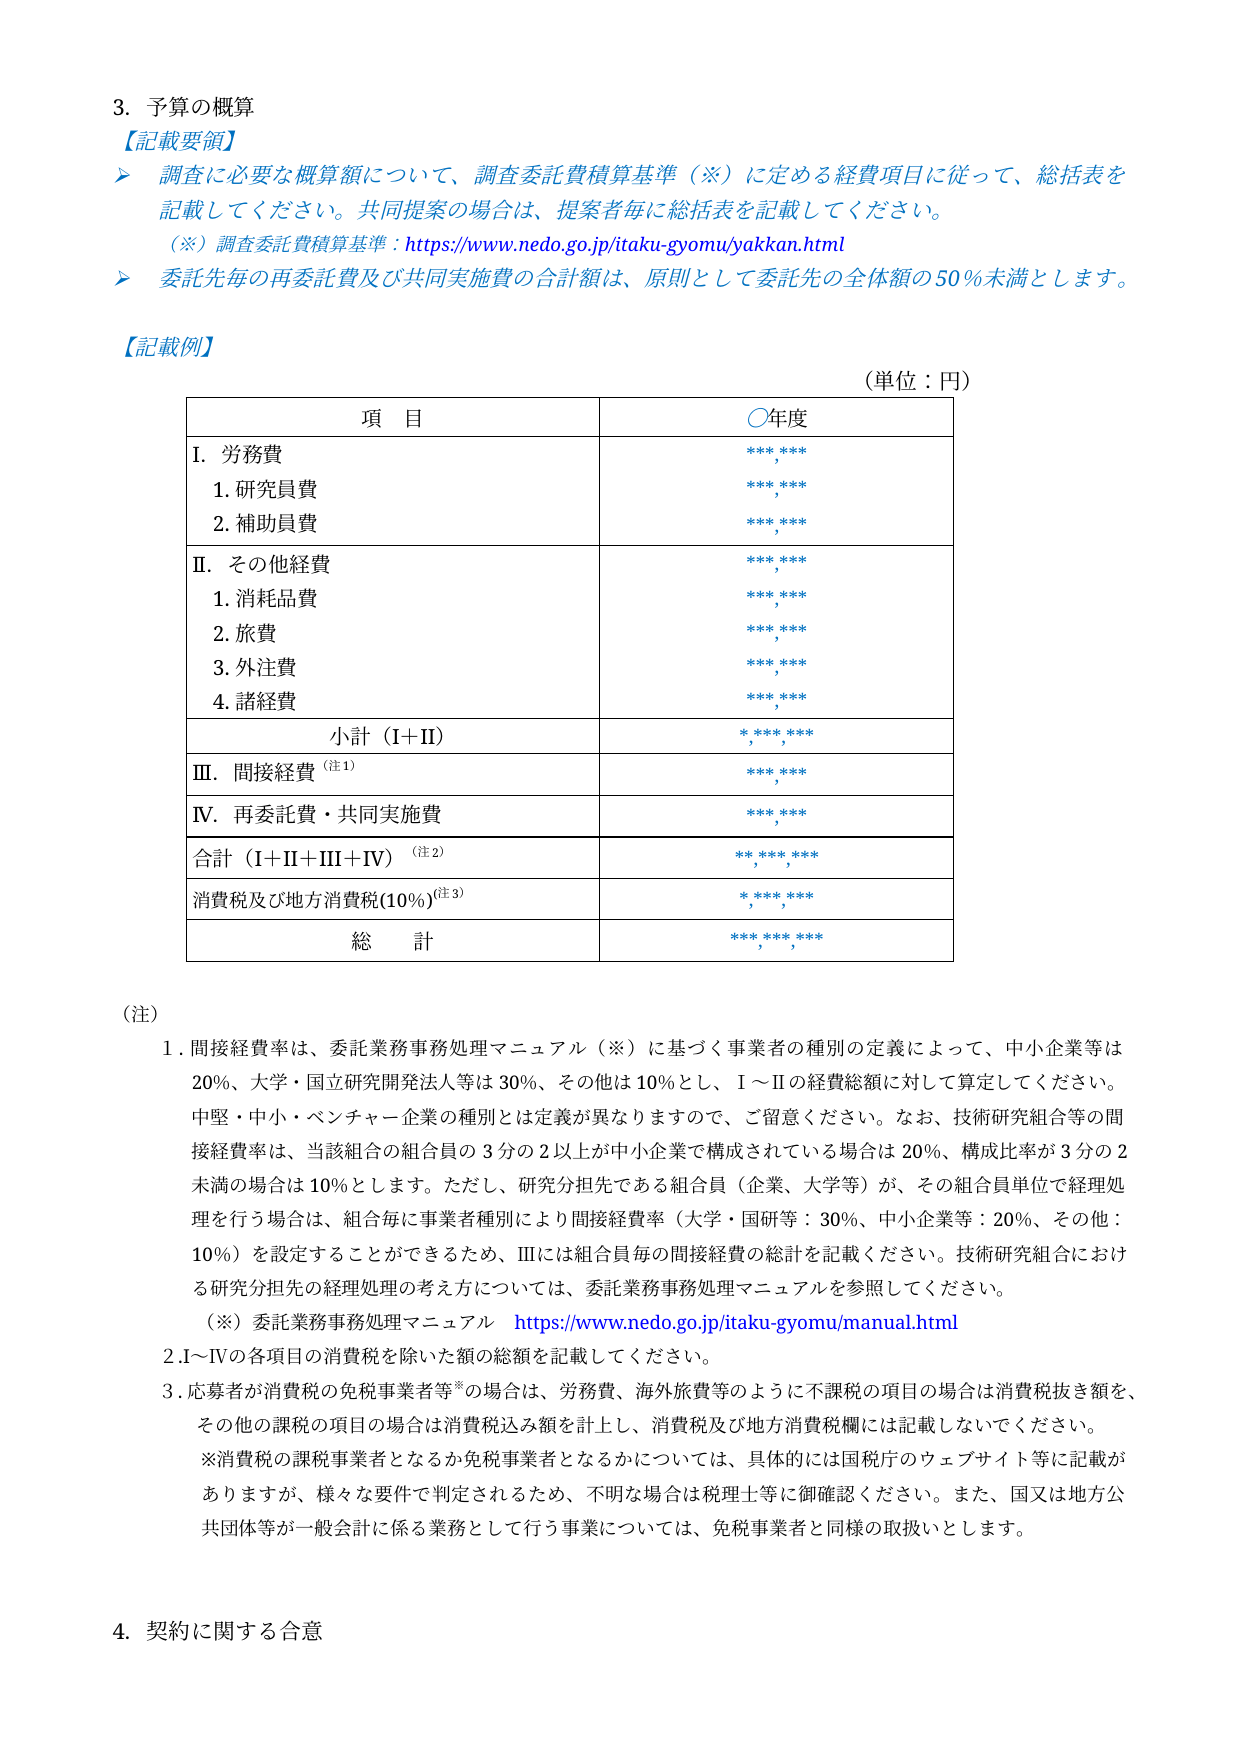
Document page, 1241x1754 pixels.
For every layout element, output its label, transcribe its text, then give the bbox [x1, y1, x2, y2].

table_cell **,***,*** [600, 838, 953, 878]
text ２.Ⅰ～Ⅳの各項目の消費税を除いた額の総額を記載してください。 [159, 1339, 1128, 1373]
text （単位：円） [806, 363, 1029, 397]
text ３. 応募者が消費税の免税事業者等※の場合は、労務費、海外旅費等のように不課税の項目の場合は消費税抜き額を、その他の課税の項目の場合は消費税込み額を計上し、消費税及び地方消費税欄には記載しないでください。 [159, 1373, 1128, 1442]
table_cell 総 計 [187, 920, 599, 961]
table_cell ***,*** [600, 546, 953, 581]
table_cell 合計（I＋II＋III＋IV）（注2） [187, 838, 599, 878]
table_header 〇年度 [600, 398, 953, 436]
table_cell 消費税及び地方消費税(10％)(注3） [187, 879, 599, 919]
text 【記載例】 [112, 329, 1128, 363]
text （注） [112, 996, 1128, 1030]
table_cell 小計（I＋II） [187, 719, 599, 753]
table_cell ***,*** [600, 649, 953, 683]
table_cell 2. 旅費 [187, 615, 599, 649]
table_cell ***,*** [600, 615, 953, 649]
table_cell ***,***,*** [600, 920, 953, 961]
table_cell 4. 諸経費 [187, 684, 599, 718]
table_cell ***,*** [600, 581, 953, 615]
list 調査に必要な概算額について、調査委託費積算基準（※）に定める経費項目に従って、総括表を記載してください。共同提案の場合は、提案者毎に総括表を記載してください。 [112, 157, 1128, 226]
table_cell 1. 消耗品費 [187, 581, 599, 615]
text 4．契約に関する合意 [112, 1613, 1128, 1647]
text 【記載要領】 [112, 123, 1128, 157]
text （※）委託業務事務処理マニュアル https://www.nedo.go.jp/itaku-gyomu/manual.html [159, 1304, 1128, 1339]
table_cell Ⅰ．労務費 [187, 437, 599, 471]
table_cell ***,*** [600, 505, 953, 545]
text ※消費税の課税事業者となるか免税事業者となるかについては、具体的には国税庁のウェブサイト等に記載がありますが、様々な要件で判定されるため、不明な場合は税理士等に御確認ください。また、国又は地方公共団体等が一般会計に係る業務として行う事業については、免税事業者と同様の取扱いとします。 [201, 1442, 1128, 1544]
table_cell ***,*** [600, 796, 953, 836]
table_cell *,***,*** [600, 719, 953, 753]
table_cell 1. 研究員費 [187, 471, 599, 505]
table_cell *,***,*** [600, 879, 953, 919]
table_cell Ⅳ．再委託費・共同実施費 [187, 796, 599, 836]
table_cell 2. 補助員費 [187, 505, 599, 545]
table_cell ***,*** [600, 684, 953, 718]
list 委託先毎の再委託費及び共同実施費の合計額は、原則として委託先の全体額の50％未満とします。 [112, 260, 1128, 294]
table_cell ***,*** [600, 754, 953, 795]
text 3．予算の概算 [112, 89, 1128, 123]
table_cell Ⅲ．間接経費（注1） [187, 754, 599, 795]
table_header 項 目 [187, 398, 599, 436]
table_cell ***,*** [600, 437, 953, 471]
text １. 間接経費率は、委託業務事務処理マニュアル（※）に基づく事業者の種別の定義によって、中小企業等は20％、大学・国立研究開発法人等は30％、その他は10％とし、Ⅰ～Ⅱの経費総額に対して算定してください。中堅・中小・ベンチャー企業の種別とは定義が異なりますので、ご留意ください。なお、技術研究組合等の間接経費率は、当該組合の組合員の3分の2以上が中小企業で構成されている場合は20％、構成比率が3分の2未満の場合は10％とします。ただし、研究分担先である組合員（企業、大学等）が、その組合員単位で経理処理を行う場合は、組合毎に事業者種別により間接経費率（大学・国研等：30％、中小企業等：20％、その他：10％）を設定することができるため、Ⅲには組合員毎の間接経費の総計を記載ください。技術研究組合における研究分担先の経理処理の考え方については、委託業務事務処理マニュアルを参照してください。 [159, 1030, 1128, 1304]
table_cell ***,*** [600, 471, 953, 505]
table_cell Ⅱ．その他経費 [187, 546, 599, 581]
text （※）調査委託費積算基準：https://www.nedo.go.jp/itaku-gyomu/yakkan.html [158, 226, 1128, 260]
table_cell 3. 外注費 [187, 649, 599, 683]
